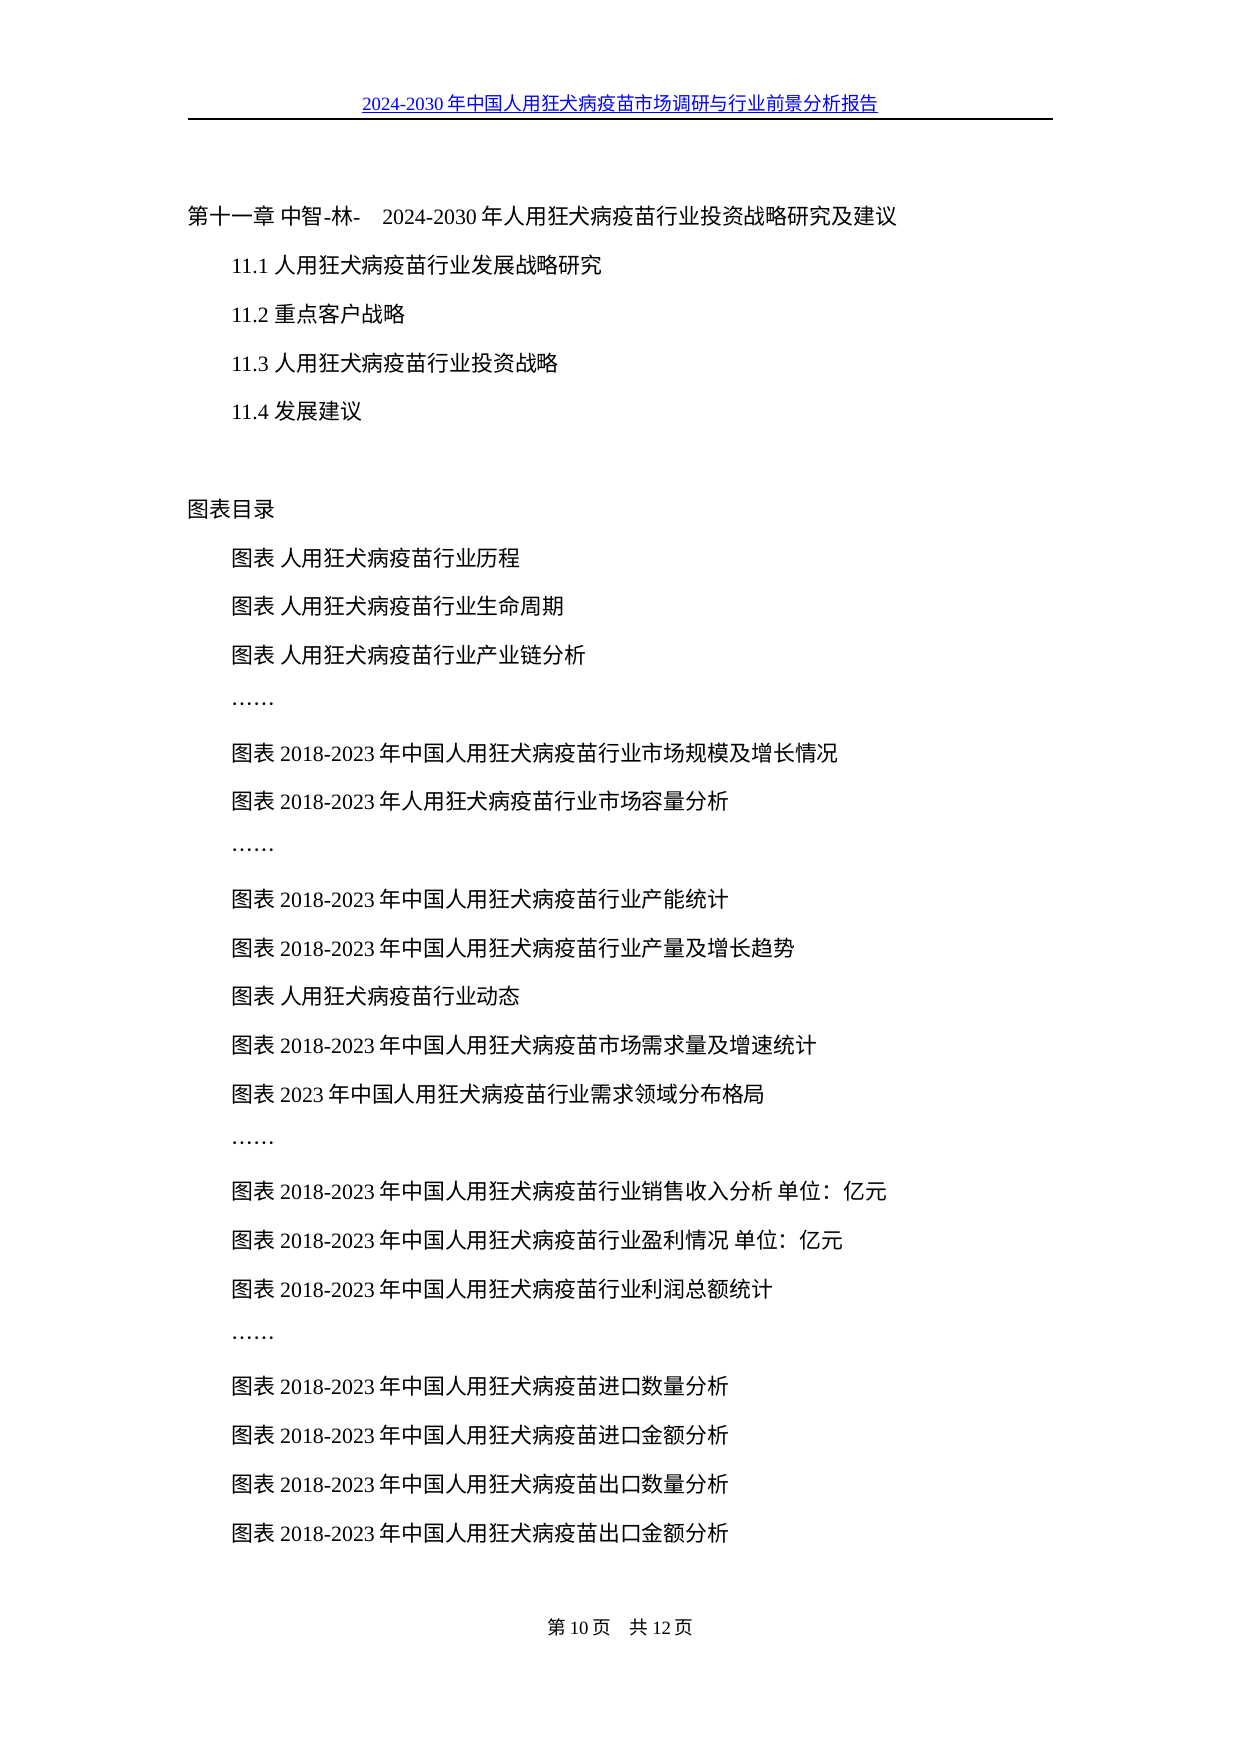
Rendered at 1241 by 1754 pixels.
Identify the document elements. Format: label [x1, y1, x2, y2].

text [187, 150, 1053, 1548]
